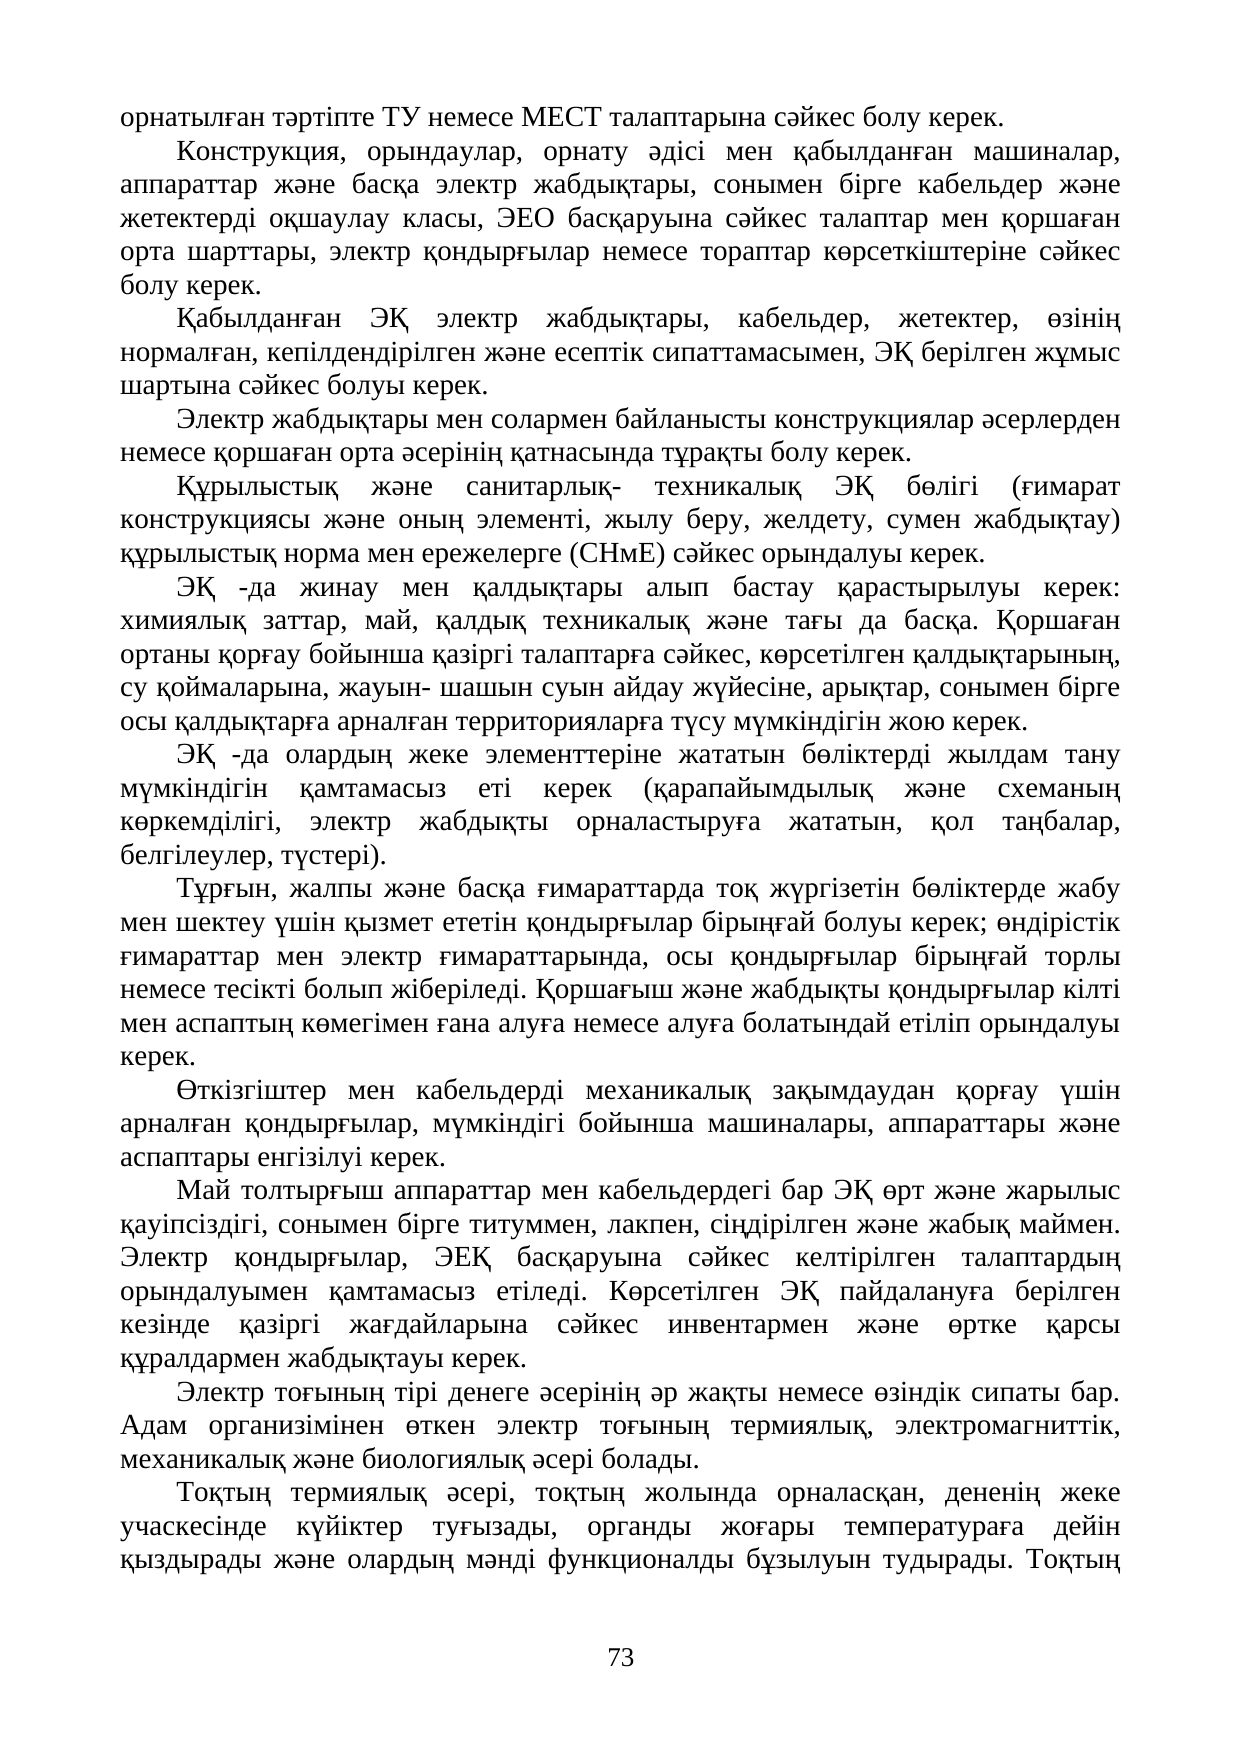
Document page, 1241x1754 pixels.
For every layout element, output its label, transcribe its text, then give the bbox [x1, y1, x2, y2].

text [120, 1475, 1122, 1575]
text Конструкция, орындаулар, орнату әдісі мен қабылданған машиналар, аппараттар және басқа электр жабдықтары, сонымен бірге кабельдер және жетектерді оқшаулау класы, ЭЕО басқаруына сәйкес талаптар мен қоршаған орта шарттары, электр қондырғылар немесе тораптар көрсеткіштеріне сәйкес болу керек. [120, 133, 1122, 301]
text Құрылыстық және санитарлық- техникалық ЭҚ бөлігі (ғимарат конструкциясы және оның элементі, жылу беру, желдету, сумен жабдықтау) құрылыстық норма мен ережелерге (СНмЕ) сәйкес орындалуы керек. [120, 468, 1122, 569]
text Қабылданған ЭҚ электр жабдықтары, кабельдер, жетектер, өзінің нормалған, кепілдендірілген және есептік сипаттамасымен, ЭҚ берілген жұмыс шартына сәйкес болуы керек. [120, 301, 1122, 401]
text Май толтырғыш аппараттар мен кабельдердегі бар ЭҚ өрт және жарылыс қауіпсіздігі, сонымен бірге титуммен, лакпен, сіңдірілген және жабық маймен. Электр қондырғылар, ЭЕҚ басқаруына сәйкес келтірілген талаптардың орындалуымен қамтамасыз етіледі. Көрсетілген ЭҚ пайдалануға берілген кезінде қазіргі жағдайларына сәйкес инвентармен және өртке қарсы құралдармен жабдықтауы керек. [120, 1173, 1122, 1374]
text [120, 99, 1122, 133]
text Тұрғын, жалпы және басқа ғимараттарда тоқ жүргізетін бөліктерде жабу мен шектеу үшін қызмет ететін қондырғылар бірыңғай болуы керек; өндірістік ғимараттар мен электр ғимараттарында, осы қондырғылар бірыңғай торлы немесе тесікті болып жіберіледі. Қоршағыш және жабдықты қондырғылар кілті мен аспаптың көмегімен ғана алуға немесе алуға болатындай етіліп орындалуы керек. [120, 871, 1122, 1072]
text ЭҚ -да жинау мен қалдықтары алып бастау қарастырылуы керек: химиялық заттар, май, қалдық техникалық және тағы да басқа. Қоршаған ортаны қорғау бойынша қазіргі талаптарға сәйкес, көрсетілген қалдықтарының, су қоймаларына, жауын- шашын суын айдау жүйесіне, арықтар, сонымен бірге осы қалдықтарға арналған территорияларға түсу мүмкіндігін жою керек. [120, 569, 1122, 737]
text Өткізгіштер мен кабельдерді механикалық зақымдаудан қорғау үшін арналған қондырғылар, мүмкіндігі бойынша машиналары, аппараттары және аспаптары енгізілуі керек. [120, 1072, 1122, 1173]
text Электр тоғының тірі денеге әсерінің әр жақты немесе өзіндік сипаты бар. Адам организімінен өткен электр тоғының термиялық, электромагниттік, механикалық және биологиялық әсері болады. [120, 1374, 1122, 1475]
text Электр жабдықтары мен солармен байланысты конструкциялар әсерлерден немесе қоршаған орта әсерінің қатнасында тұрақты болу керек. [120, 401, 1122, 468]
text ЭҚ -да олардың жеке элементтеріне жататын бөліктерді жылдам тану мүмкіндігін қамтамасыз еті керек (қарапайымдылық және схеманың көркемділігі, электр жабдықты орналастыруға жататын, қол таңбалар, белгілеулер, түстері). [120, 737, 1122, 871]
